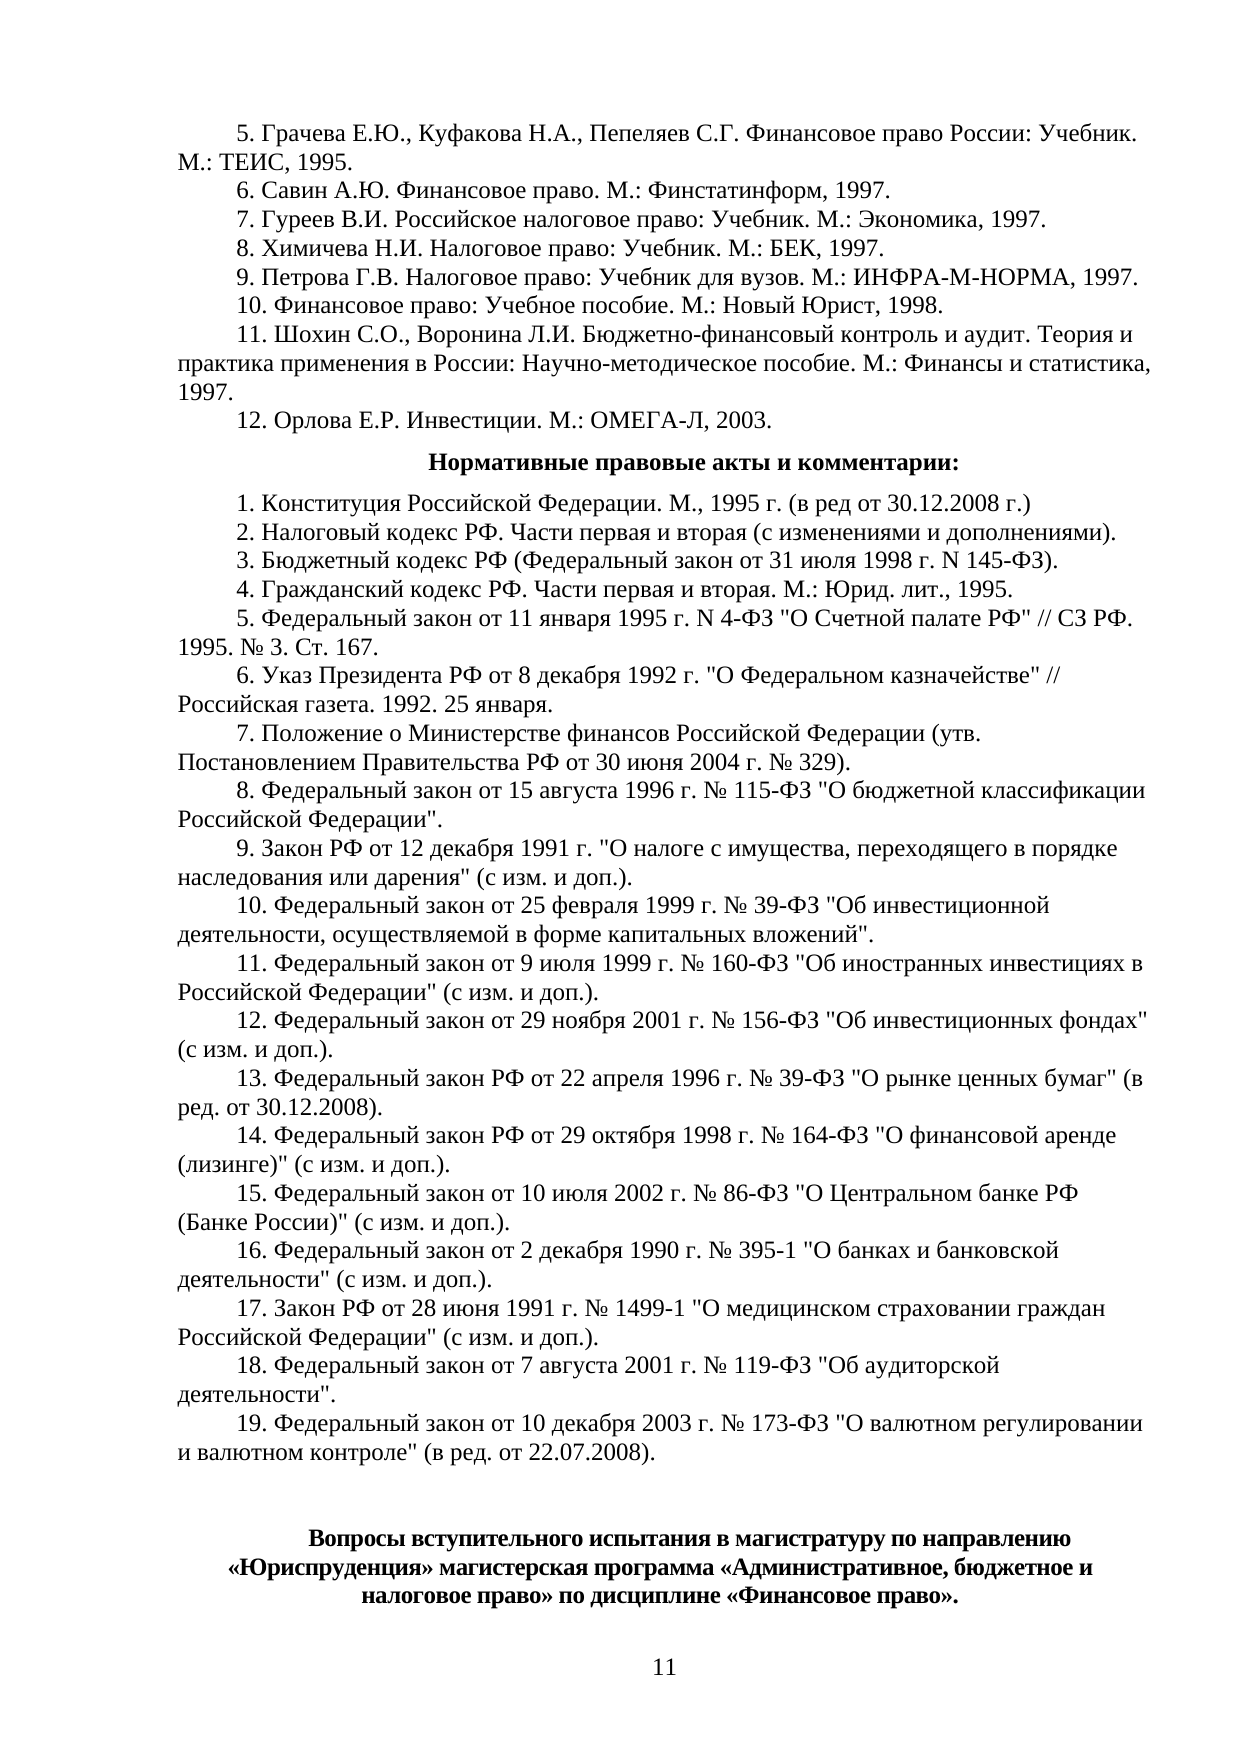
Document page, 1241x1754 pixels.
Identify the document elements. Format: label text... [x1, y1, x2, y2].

text 14. Федеральный закон РФ от 29 октября 1998 г. № 164-ФЗ "О финансовой аренде (лизинге)" (с изм. и доп.). [177, 1121, 1152, 1178]
text 9. Петрова Г.В. Налоговое право: Учебник для вузов. М.: ИНФРА-М-НОРМА, 1997. [177, 262, 1152, 291]
text 3. Бюджетный кодекс РФ (Федеральный закон от 31 июля 1998 г. N 145-ФЗ). [177, 546, 1152, 574]
text 18. Федеральный закон от 7 августа 2001 г. № 119-ФЗ "Об аудиторской деятельности". [177, 1351, 1152, 1408]
text 2. Налоговый кодекс РФ. Части первая и вторая (с изменениями и дополнениями). [177, 517, 1152, 546]
text 16. Федеральный закон от 2 декабря 1990 г. № 395-1 "О банках и банковской деятельности" (с изм. и доп.). [177, 1236, 1152, 1293]
text 11. Федеральный закон от 9 июля 1999 г. № 160-ФЗ "Об иностранных инвестициях в Российской Федерации" (с изм. и доп.). [177, 948, 1152, 1006]
text Нормативные правовые акты и комментарии: [177, 447, 1152, 476]
text 10. Финансовое право: Учебное пособие. М.: Новый Юрист, 1998. [177, 291, 1152, 319]
text 12. Орлова Е.Р. Инвестиции. М.: ОМЕГА-Л, 2003. [177, 406, 1152, 434]
text 13. Федеральный закон РФ от 22 апреля 1996 г. № 39-ФЗ "О рынке ценных бумаг" (в ред. от 30.12.2008). [177, 1063, 1152, 1121]
text 8. Федеральный закон от 15 августа 1996 г. № 115-ФЗ "О бюджетной классификации Российской Федерации". [177, 776, 1152, 833]
text 10. Федеральный закон от 25 февраля 1999 г. № 39-ФЗ "Об инвестиционной деятельности, осуществляемой в форме капитальных вложений". [177, 891, 1152, 948]
text 17. Закон РФ от 28 июня 1991 г. № 1499-1 "О медицинском страховании граждан Российской Федерации" (с изм. и доп.). [177, 1293, 1152, 1351]
text 15. Федеральный закон от 10 июля 2002 г. № 86-ФЗ "О Центральном банке РФ (Банке России)" (с изм. и доп.). [177, 1178, 1152, 1236]
text 7. Гуреев В.И. Российское налоговое право: Учебник. М.: Экономика, 1997. [177, 204, 1152, 233]
text 8. Химичева Н.И. Налоговое право: Учебник. М.: БЕК, 1997. [177, 233, 1152, 262]
text 12. Федеральный закон от 29 ноября 2001 г. № 156-ФЗ "Об инвестиционных фондах" (с изм. и доп.). [177, 1006, 1152, 1063]
text 11. Шохин С.О., Воронина Л.И. Бюджетно-финансовый контроль и аудит. Теория и практика применения в России: Научно-методическое пособие. М.: Финансы и статистика, 1997. [177, 319, 1152, 406]
text Вопросы вступительного испытания в магистратуру по направлению «Юриспруденция» магистерская программа «Административное, бюджетное и налоговое право» по дисциплине «Финансовое право». [177, 1523, 1143, 1609]
text 19. Федеральный закон от 10 декабря 2003 г. № 173-ФЗ "О валютном регулировании и валютном контроле" (в ред. от 22.07.2008). [177, 1408, 1152, 1466]
text 6. Савин А.Ю. Финансовое право. М.: Финстатинформ, 1997. [177, 176, 1152, 204]
text 5. Федеральный закон от 11 января 1995 г. N 4-ФЗ "О Счетной палате РФ" // СЗ РФ. 1995. № 3. Ст. 167. [177, 603, 1152, 661]
text 5. Грачева Е.Ю., Куфакова Н.А., Пепеляев С.Г. Финансовое право России: Учебник. М.: ТЕИС, 1995. [177, 118, 1152, 176]
text 7. Положение о Министерстве финансов Российской Федерации (утв. Постановлением Правительства РФ от 30 июня 2004 г. № 329). [177, 718, 1152, 776]
text 1. Конституция Российской Федерации. М., 1995 г. (в ред от 30.12.2008 г.) [177, 488, 1152, 517]
text 9. Закон РФ от 12 декабря 1991 г. "О налоге с имущества, переходящего в порядке наследования или дарения" (с изм. и доп.). [177, 833, 1152, 891]
text 6. Указ Президента РФ от 8 декабря 1992 г. "О Федеральном казначействе" // Российская газета. 1992. 25 января. [177, 661, 1152, 718]
text 4. Гражданский кодекс РФ. Части первая и вторая. М.: Юрид. лит., 1995. [177, 574, 1152, 603]
